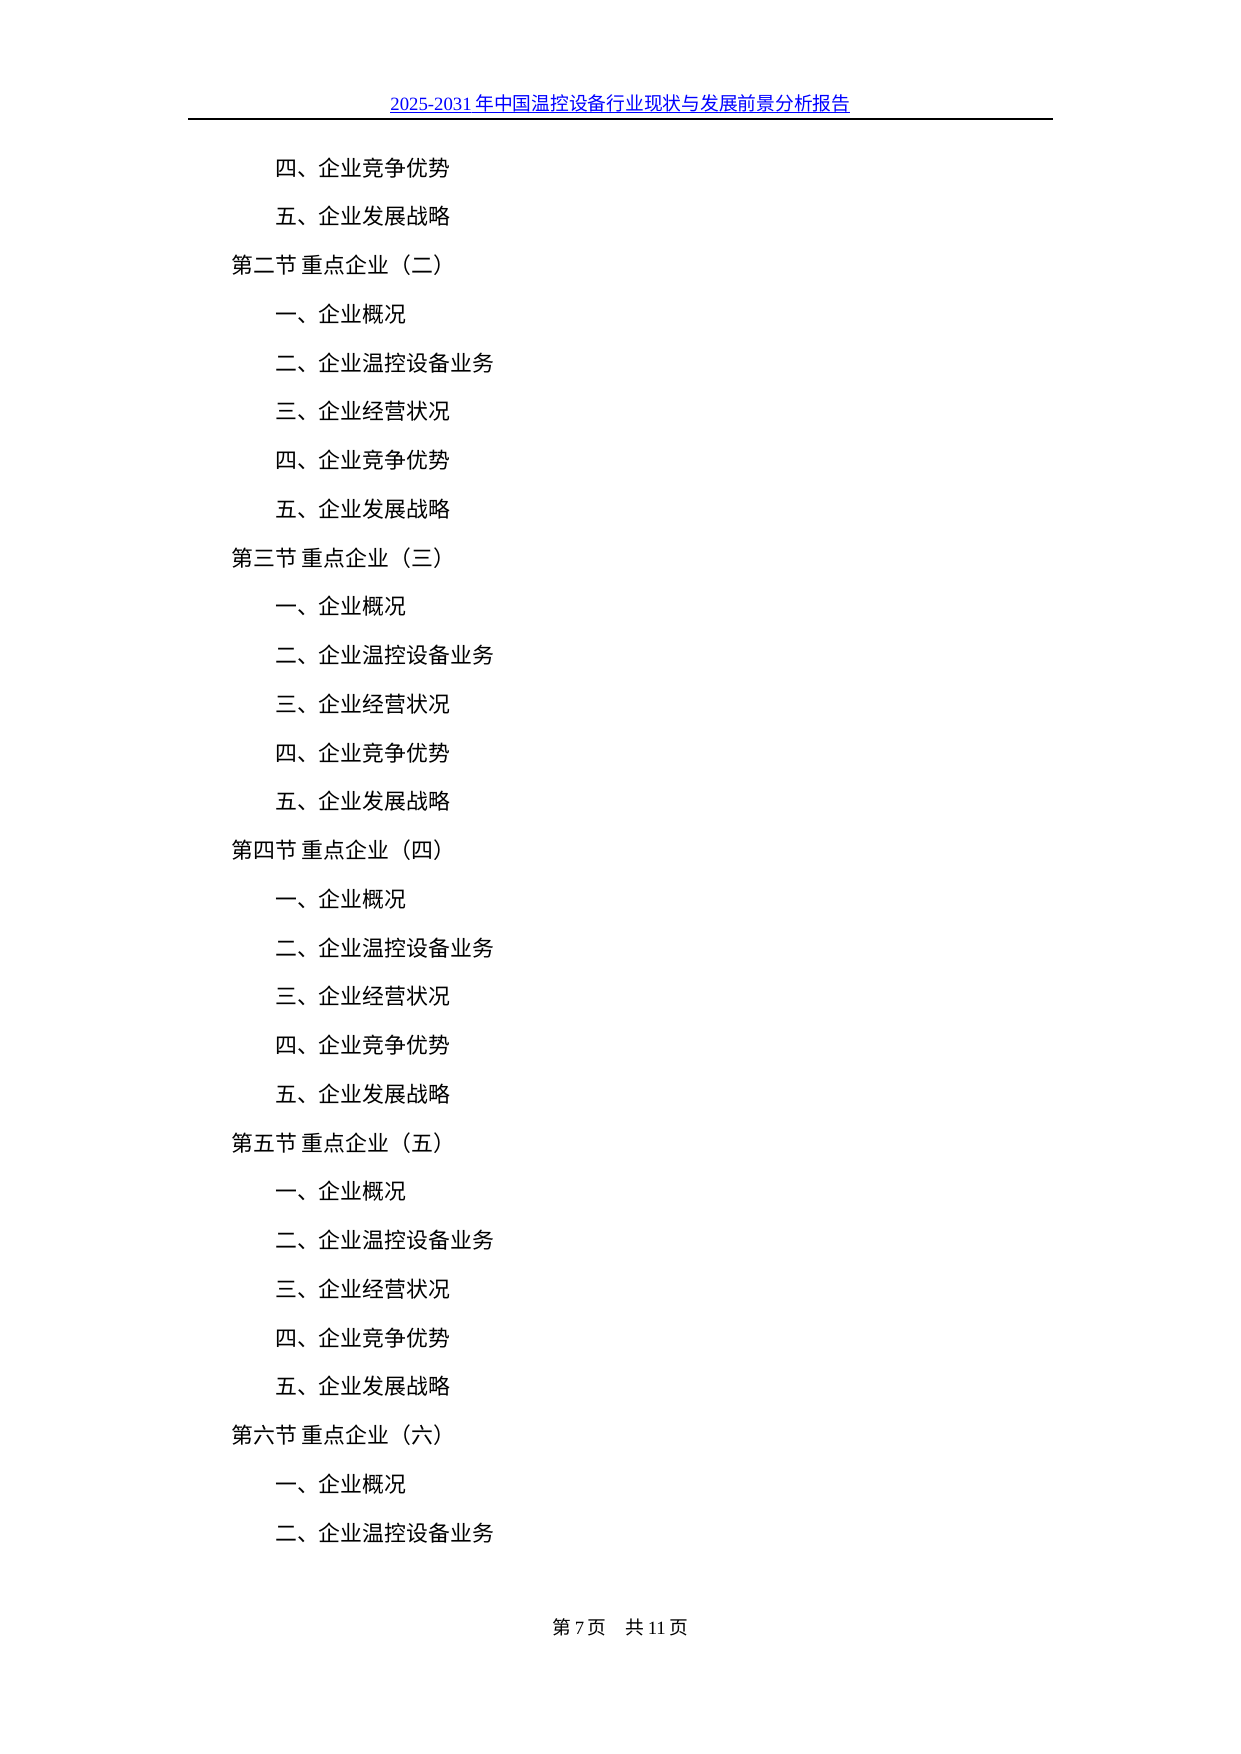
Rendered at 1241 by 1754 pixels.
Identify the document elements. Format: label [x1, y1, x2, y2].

text [187, 150, 1053, 1548]
